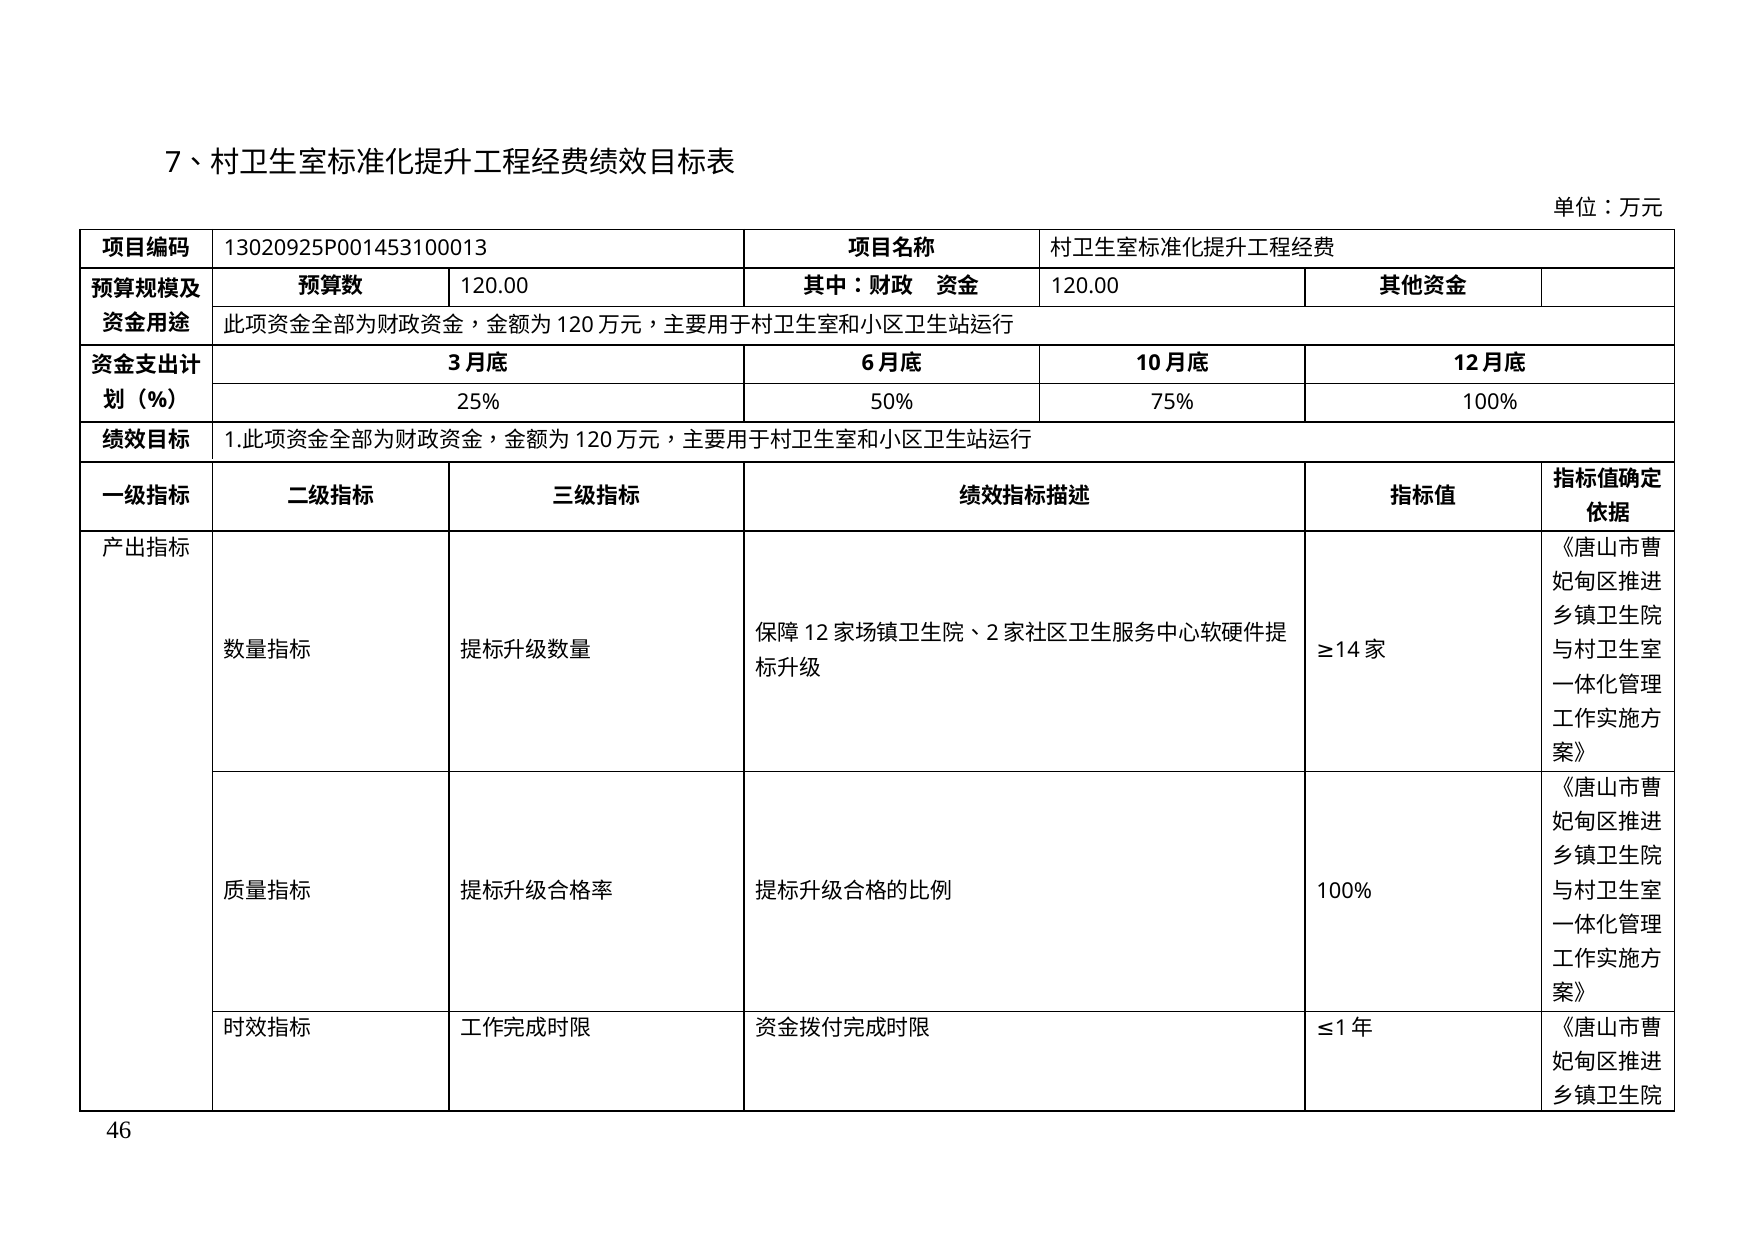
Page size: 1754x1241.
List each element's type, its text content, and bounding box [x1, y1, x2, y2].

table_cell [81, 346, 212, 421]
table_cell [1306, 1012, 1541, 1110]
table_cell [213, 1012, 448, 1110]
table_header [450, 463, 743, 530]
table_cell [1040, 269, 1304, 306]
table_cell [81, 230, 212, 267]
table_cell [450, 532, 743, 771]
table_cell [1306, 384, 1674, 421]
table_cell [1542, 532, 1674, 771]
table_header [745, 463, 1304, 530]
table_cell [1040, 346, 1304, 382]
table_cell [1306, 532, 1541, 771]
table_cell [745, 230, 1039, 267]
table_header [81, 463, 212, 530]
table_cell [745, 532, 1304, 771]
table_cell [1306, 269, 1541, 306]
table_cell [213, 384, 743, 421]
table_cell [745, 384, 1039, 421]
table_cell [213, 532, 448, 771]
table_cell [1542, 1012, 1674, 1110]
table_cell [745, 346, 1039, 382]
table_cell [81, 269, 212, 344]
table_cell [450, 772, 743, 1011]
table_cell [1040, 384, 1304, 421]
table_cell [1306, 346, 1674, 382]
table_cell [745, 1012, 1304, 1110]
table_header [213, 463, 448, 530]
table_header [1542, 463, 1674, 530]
text 7、村卫生室标准化提升工程经费绩效目标表 [106, 142, 1648, 181]
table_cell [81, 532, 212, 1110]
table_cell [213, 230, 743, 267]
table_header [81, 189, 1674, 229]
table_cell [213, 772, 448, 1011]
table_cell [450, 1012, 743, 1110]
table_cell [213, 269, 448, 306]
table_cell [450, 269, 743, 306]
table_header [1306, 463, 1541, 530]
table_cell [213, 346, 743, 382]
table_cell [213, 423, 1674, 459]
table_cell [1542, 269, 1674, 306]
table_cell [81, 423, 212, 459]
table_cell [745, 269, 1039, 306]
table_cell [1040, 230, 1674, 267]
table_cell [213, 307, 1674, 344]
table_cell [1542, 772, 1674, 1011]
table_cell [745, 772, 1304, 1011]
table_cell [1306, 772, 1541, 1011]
